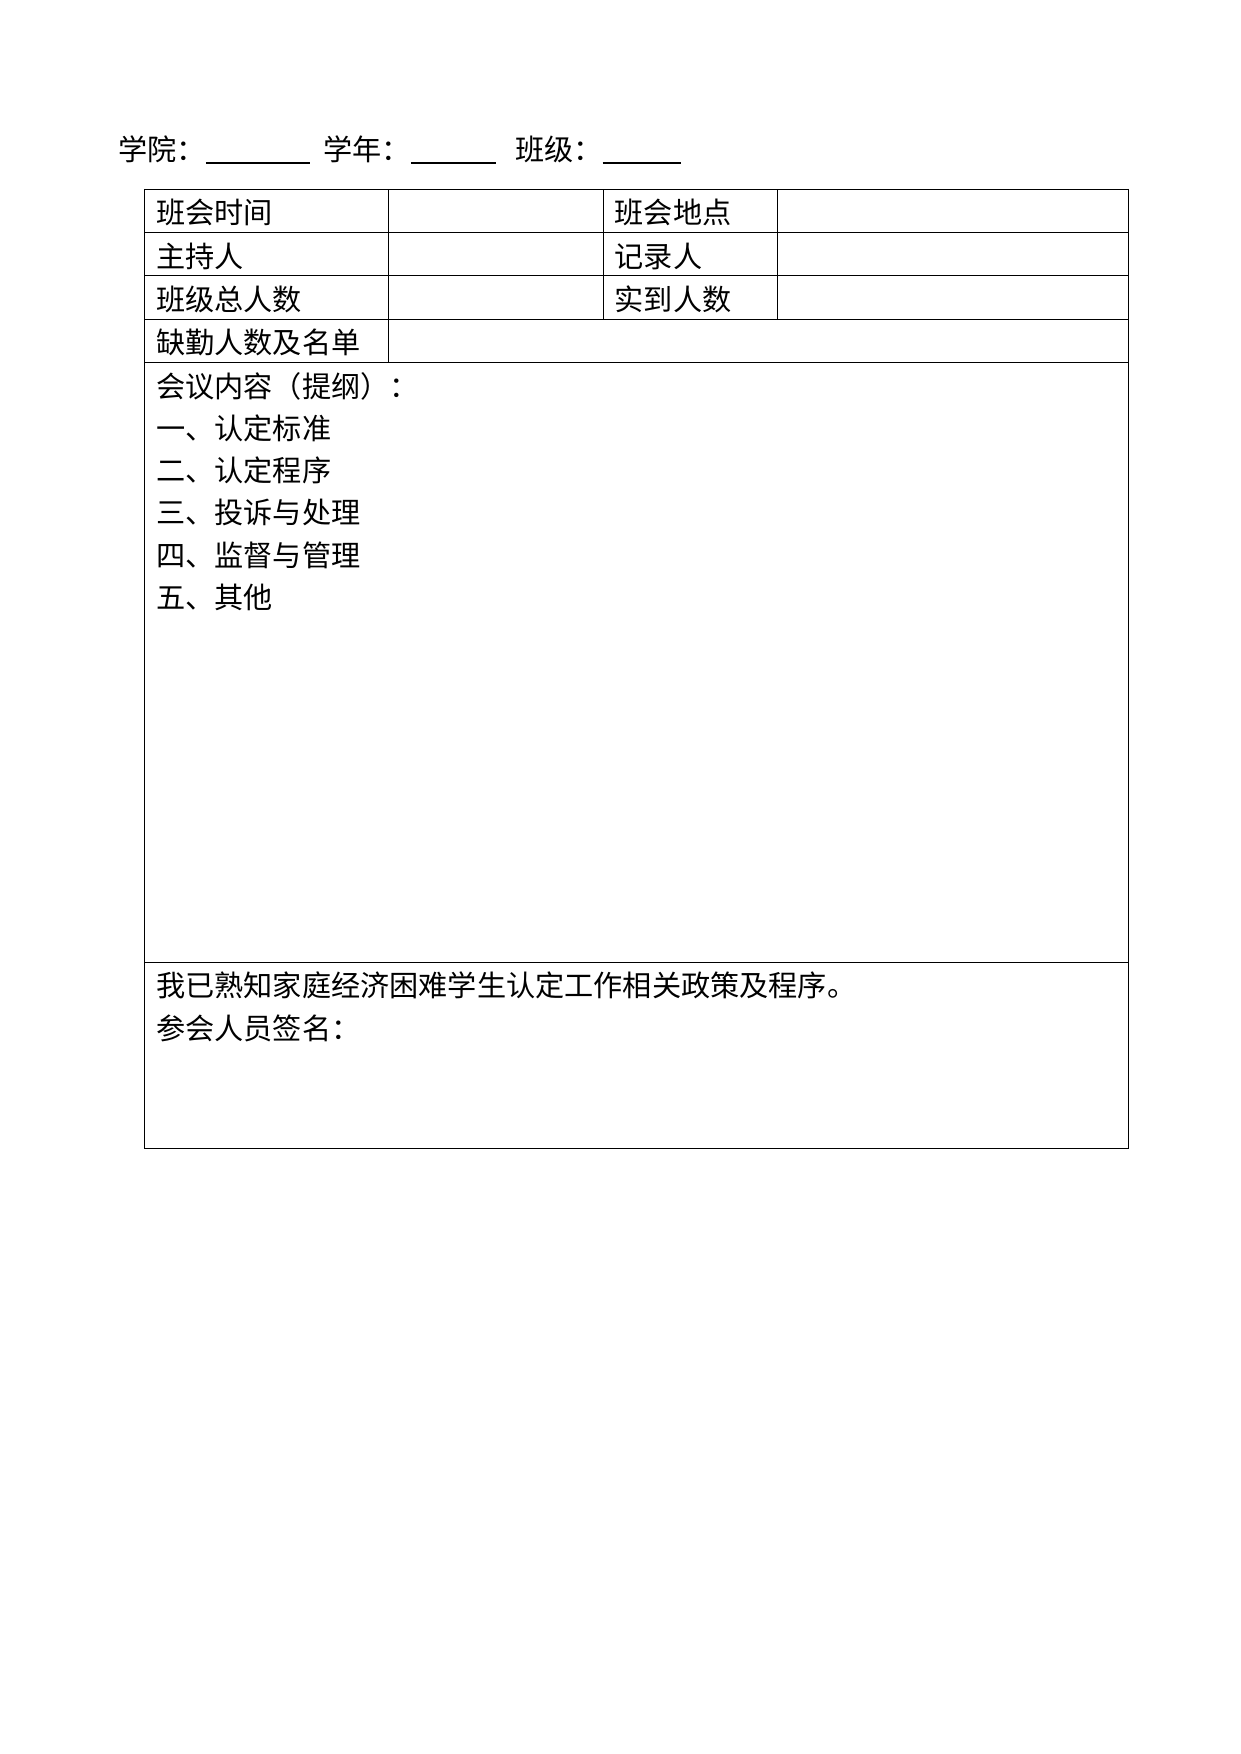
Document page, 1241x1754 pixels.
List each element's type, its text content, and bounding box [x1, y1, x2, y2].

text 学院： 学年： 班级： [103, 115, 1122, 180]
table_cell [778, 233, 1128, 275]
table_header 班会时间 [145, 190, 388, 232]
table_cell [389, 233, 603, 275]
table_header 班会地点 [604, 190, 777, 232]
table_cell [778, 276, 1128, 319]
table_cell 实到人数 [604, 276, 777, 319]
table_cell 班级总人数 [145, 276, 388, 319]
table_cell 主持人 [145, 233, 388, 275]
table_header [389, 190, 603, 232]
table_cell [389, 276, 603, 319]
table_cell [389, 320, 1128, 362]
table_header [778, 190, 1128, 232]
table_cell 会议内容（提纲）： 一、认定标准 二、认定程序 三、投诉与处理 四、监督与管理 五、其他 [145, 363, 1128, 962]
table_cell 缺勤人数及名单 [145, 320, 388, 362]
table_cell 我已熟知家庭经济困难学生认定工作相关政策及程序。 参会人员签名： [145, 963, 1128, 1148]
table_cell 记录人 [604, 233, 777, 275]
